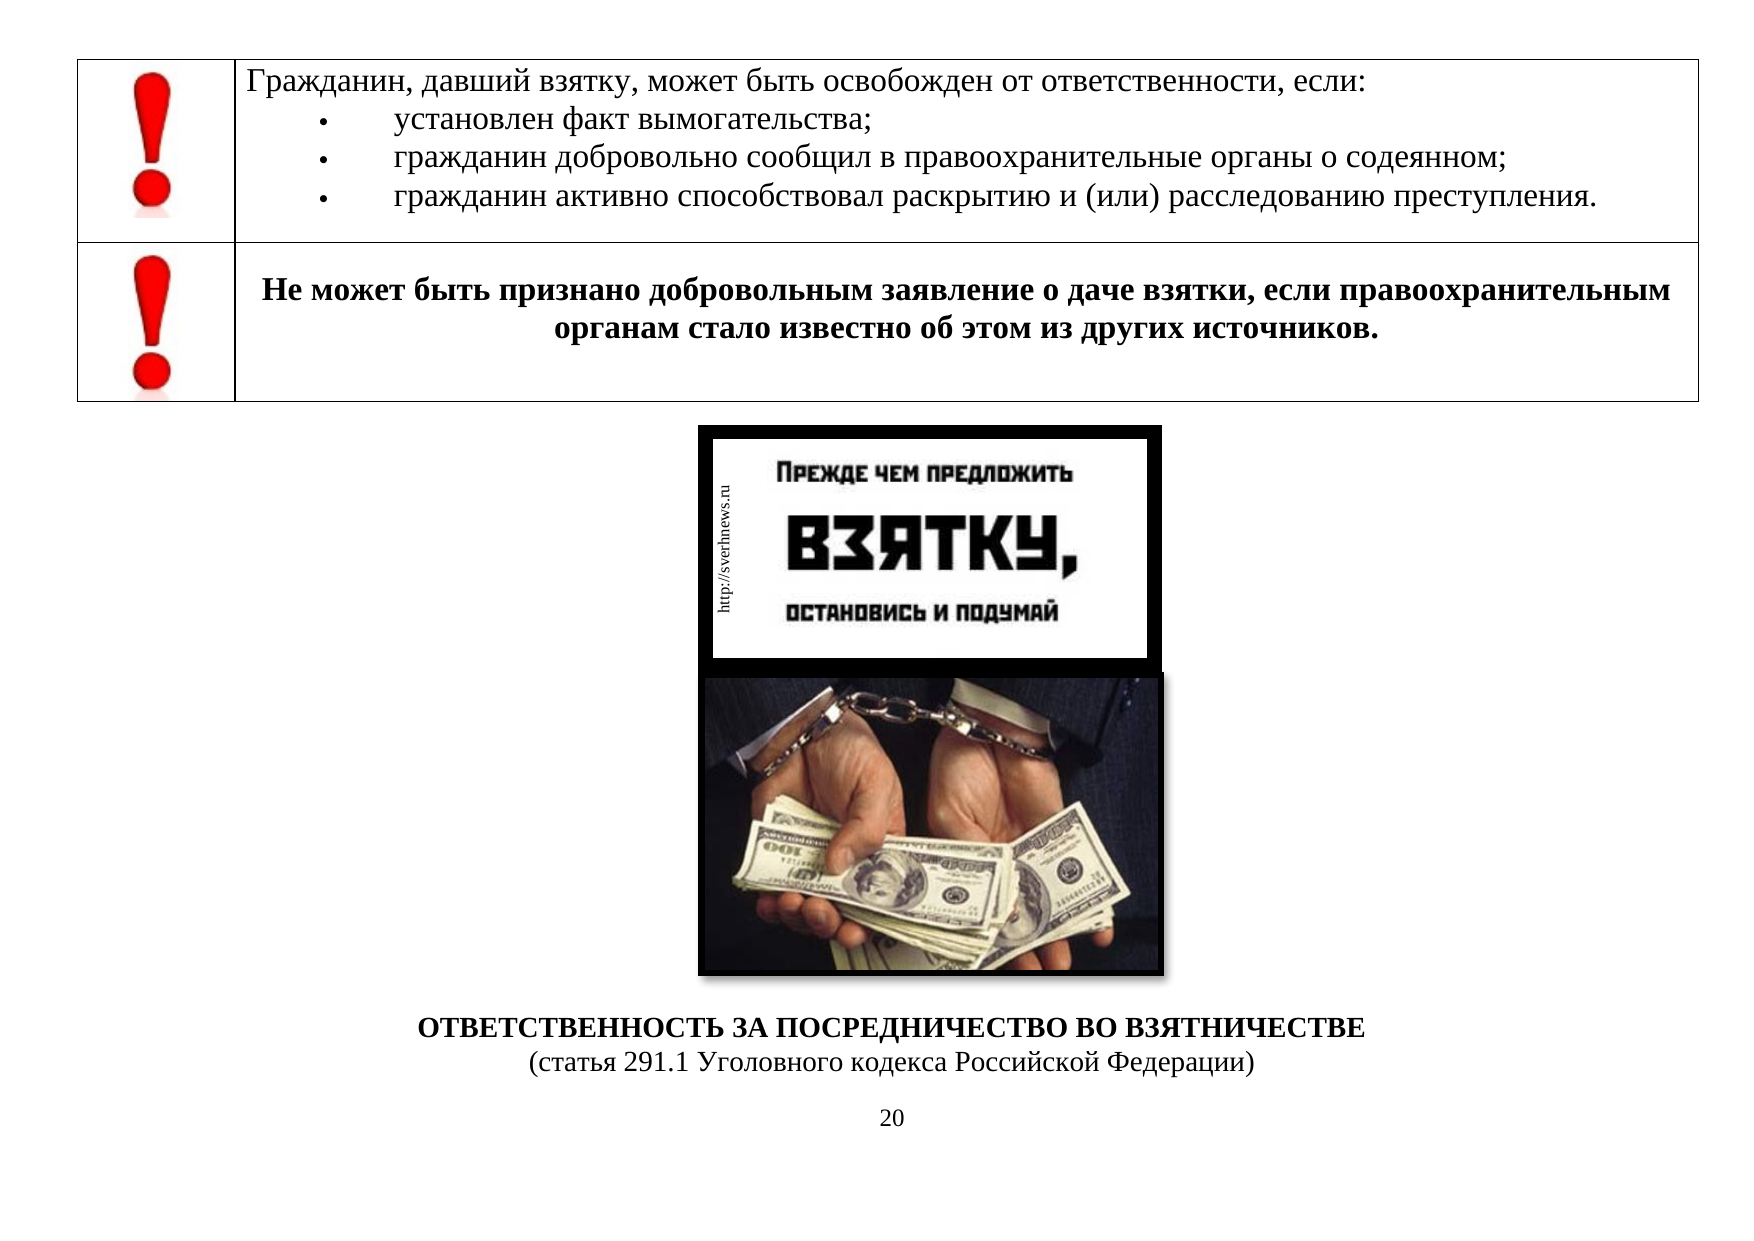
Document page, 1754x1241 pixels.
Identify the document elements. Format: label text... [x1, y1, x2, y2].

table_header [78, 60, 234, 242]
table_header Гражданин, давший взятку, может быть освобожден от ответственности, если: установлен факт вымогательства; гражданин добровольно сообщил в правоохранительные органы о содеянном; гражданин активно способствовал раскрытию и (или) расследованию преступления. [236, 60, 1698, 242]
picture [103, 60, 210, 218]
picture [713, 439, 1147, 658]
picture [103, 243, 210, 401]
table_cell [78, 243, 103, 401]
table_cell [210, 243, 234, 401]
picture [705, 678, 1158, 970]
text ОТВЕТСТВЕННОСТЬ ЗА ПОСРЕДНИЧЕСТВО ВО ВЗЯТНИЧЕСТВЕ [89, 1011, 1695, 1044]
table_cell Не может быть признано добровольным заявление о даче взятки, если правоохранительным органам стало известно об этом из других источников. [236, 243, 1698, 401]
text (статья 291.1 Уголовного кодекса Российской Федерации) [89, 1044, 1695, 1078]
